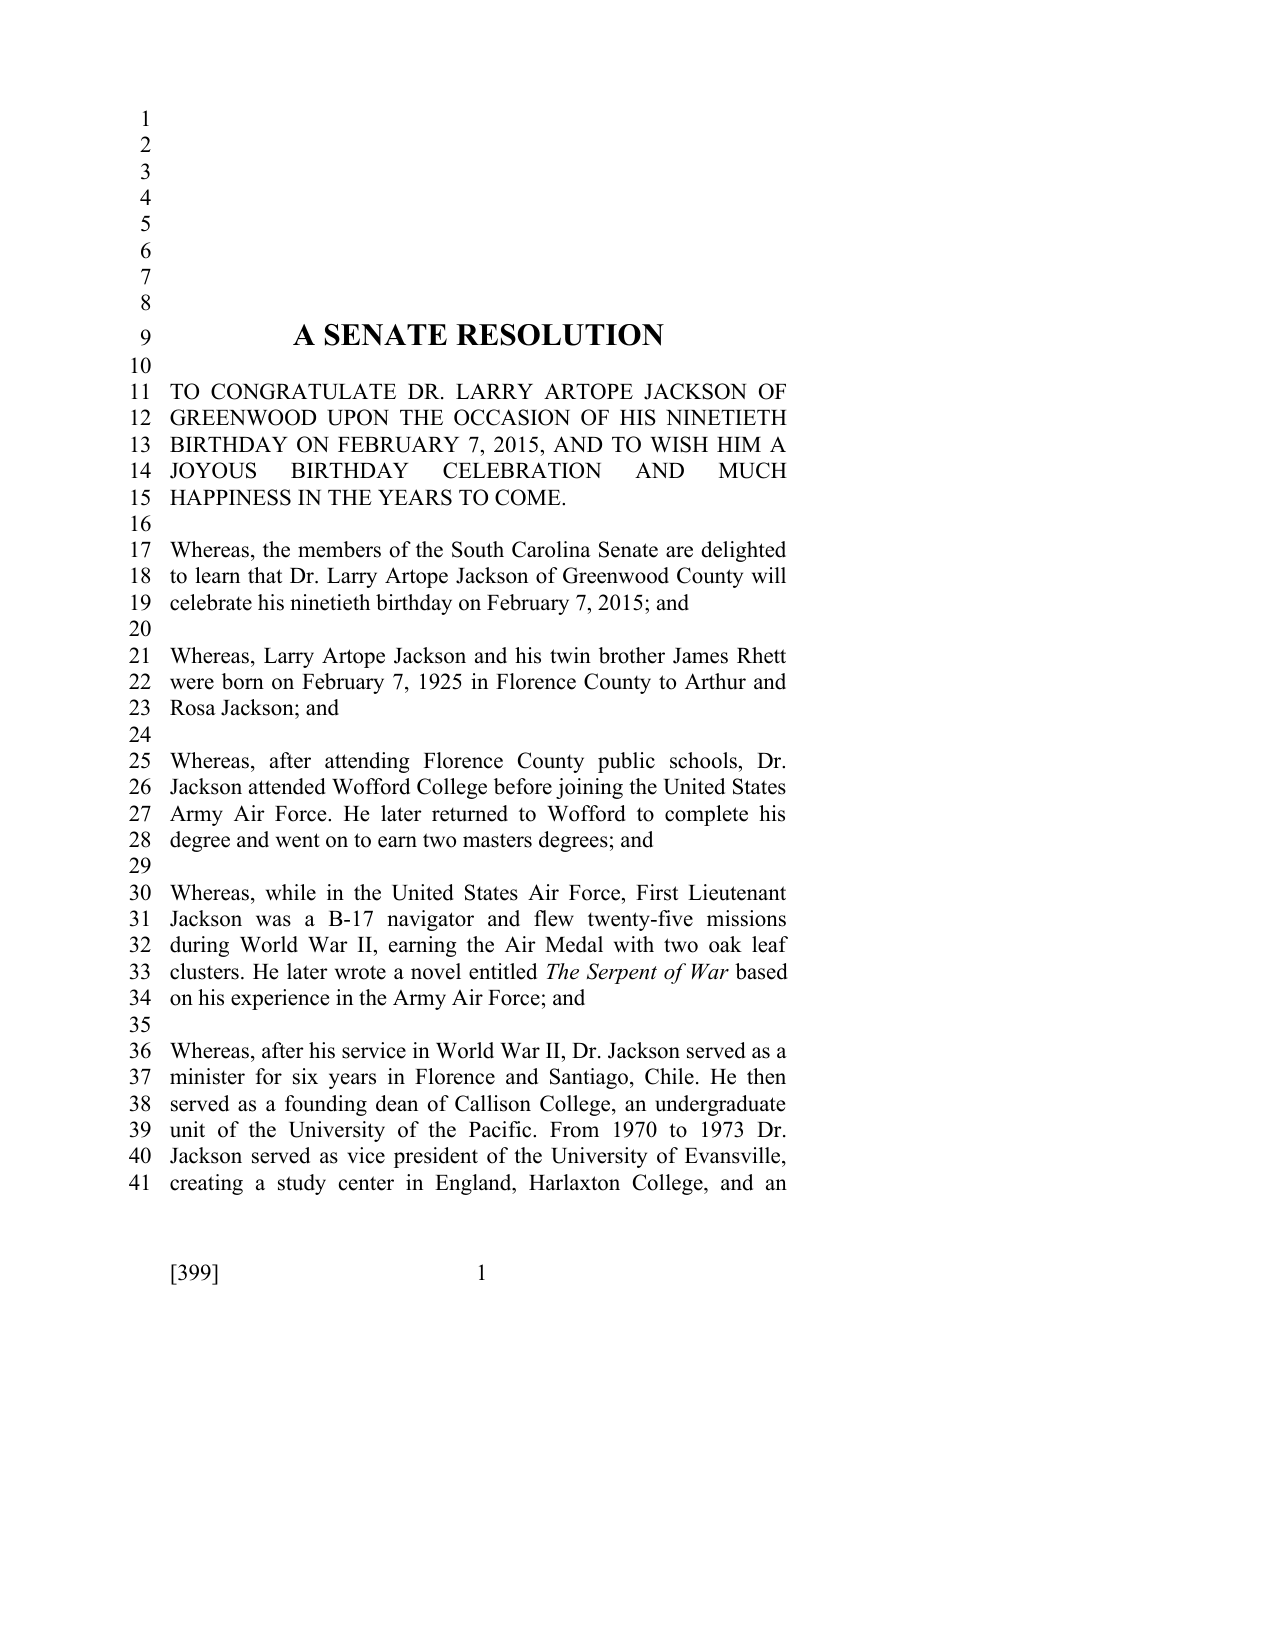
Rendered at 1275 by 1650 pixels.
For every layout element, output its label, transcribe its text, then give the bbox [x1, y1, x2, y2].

text Whereas, after attending Florence County public schools, Dr. Jackson attended Wofford College before joining the United States Army Air Force. He later returned to Wofford to complete his degree and went on to earn two masters degrees; and [169, 747, 787, 852]
text Whereas, the members of the South Carolina Senate are delighted to learn that Dr. Larry Artope Jackson of Greenwood County will celebrate his ninetieth birthday on February 7, 2015; and [169, 536, 787, 615]
text TO CONGRATULATE DR. LARRY ARTOPE JACKSON OF GREENWOOD UPON THE OCCASION OF HIS NINETIETH BIRTHDAY ON FEBRUARY 7, 2015, AND TO WISH HIM A JOYOUS BIRTHDAY CELEBRATION AND MUCH HAPPINESS IN THE YEARS TO COME. [169, 378, 787, 510]
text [169, 1037, 787, 1195]
text Whereas, while in the United States Air Force, First Lieutenant Jackson was a B-17 navigator and flew twenty-five missions during World War II, earning the Air Medal with two oak leaf clusters. He later wrote a novel entitled The Serpent of War based on his experience in the Army Air Force; and [169, 879, 787, 1011]
text Whereas, Larry Artope Jackson and his twin brother James Rhett were born on February 7, 1925 in Florence County to Arthur and Rosa Jackson; and [169, 642, 787, 721]
text A SENATE RESOLUTION [169, 316, 787, 352]
